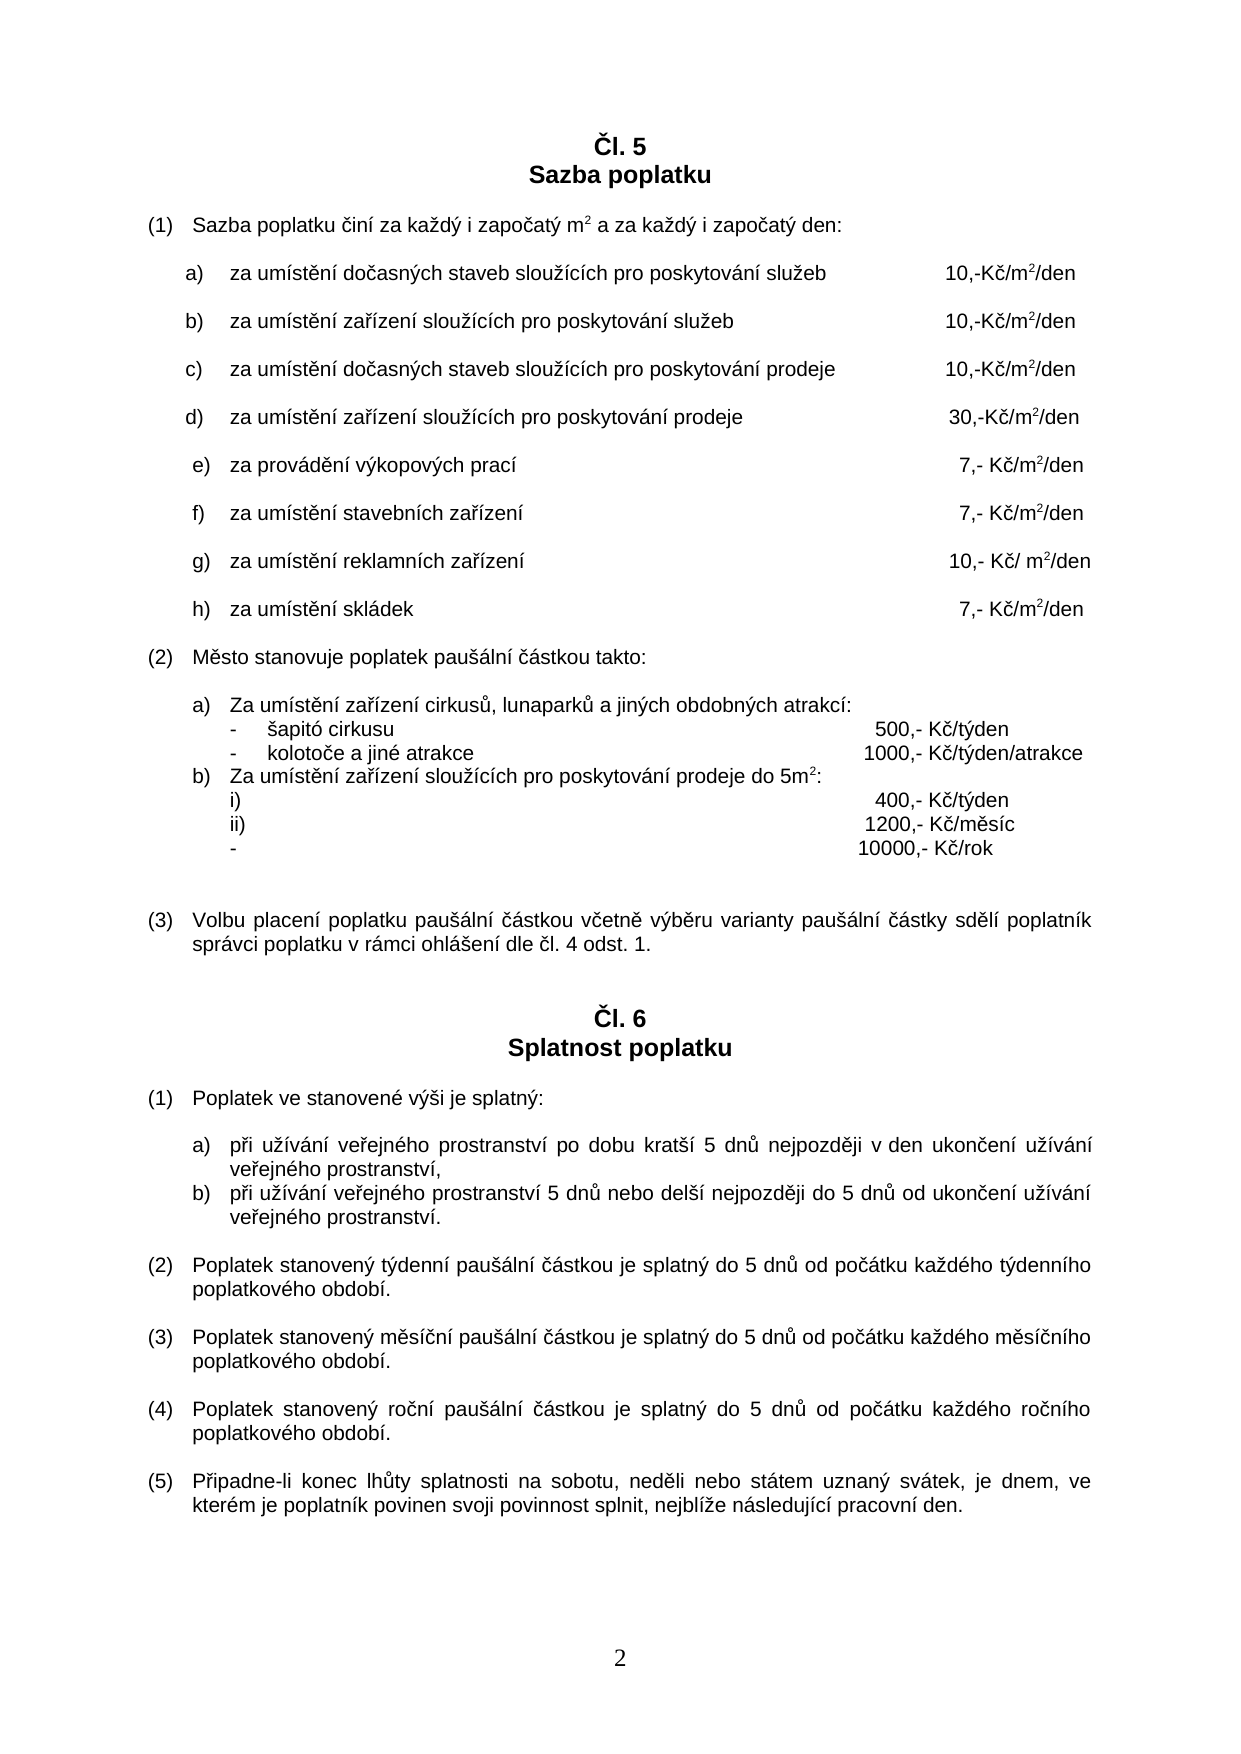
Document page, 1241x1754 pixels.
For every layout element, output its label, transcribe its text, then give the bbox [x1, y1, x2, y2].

list kolotoče a jiné atrakce 1000,- Kč/týden/atrakce [229, 740, 1093, 764]
list za provádění výkopových prací 7,- Kč/m2/den [192, 453, 1093, 477]
list Sazba poplatku činí za každý i započatý m2 a za každý i započatý den: [148, 213, 1093, 237]
list 10000,- Kč/rok [229, 836, 1093, 860]
list Poplatek ve stanovené výši je splatný: [148, 1085, 1093, 1109]
text Splatnost poplatku [148, 1033, 1093, 1061]
list při užívání veřejného prostranství 5 dnů nebo delší nejpozději do 5 dnů od ukončení užívání veřejného prostranství. [192, 1181, 1093, 1229]
list za umístění stavebních zařízení 7,- Kč/m2/den [192, 501, 1093, 525]
list za umístění skládek 7,- Kč/m2/den [192, 597, 1093, 621]
text Čl. 6 [148, 1004, 1093, 1033]
list při užívání veřejného prostranství po dobu kratší 5 dnů nejpozději v den ukončení užívání veřejného prostranství, [192, 1133, 1093, 1181]
list Poplatek stanovený týdenní paušální částkou je splatný do 5 dnů od počátku každého týdenního poplatkového období. [148, 1253, 1093, 1301]
text ii) 1200,- Kč/měsíc [229, 812, 1093, 836]
list Město stanovuje poplatek paušální částkou takto: [148, 644, 1093, 668]
list Za umístění zařízení cirkusů, lunaparků a jiných obdobných atrakcí: [192, 692, 1093, 716]
list Volbu placení poplatku paušální částkou včetně výběru varianty paušální částky sdělí poplatník správci poplatku v rámci ohlášení dle čl. 4 odst. 1. [148, 908, 1093, 956]
list Za umístění zařízení sloužících pro poskytování prodeje do 5m2: [192, 764, 1093, 788]
text Sazba poplatku [148, 161, 1093, 189]
list za umístění zařízení sloužících pro poskytování prodeje 30,-Kč/m2/den [185, 405, 1093, 429]
list Poplatek stanovený měsíční paušální částkou je splatný do 5 dnů od počátku každého měsíčního poplatkového období. [148, 1325, 1093, 1373]
text i) 400,- Kč/týden [229, 788, 1093, 812]
text Čl. 5 [148, 132, 1093, 161]
list za umístění dočasných staveb sloužících pro poskytování prodeje 10,-Kč/m2/den [185, 357, 1093, 381]
list Připadne-li konec lhůty splatnosti na sobotu, neděli nebo státem uznaný svátek, je dnem, ve kterém je poplatník povinen svoji povinnost splnit, nejblíže následující pracovní den. [148, 1469, 1093, 1517]
list šapitó cirkusu 500,- Kč/týden [229, 716, 1093, 740]
list za umístění zařízení sloužících pro poskytování služeb 10,-Kč/m2/den [185, 309, 1093, 333]
list za umístění dočasných staveb sloužících pro poskytování služeb 10,-Kč/m2/den [185, 261, 1093, 285]
list Poplatek stanovený roční paušální částkou je splatný do 5 dnů od počátku každého ročního poplatkového období. [148, 1397, 1093, 1445]
list za umístění reklamních zařízení 10,- Kč/ m2/den [192, 549, 1093, 573]
